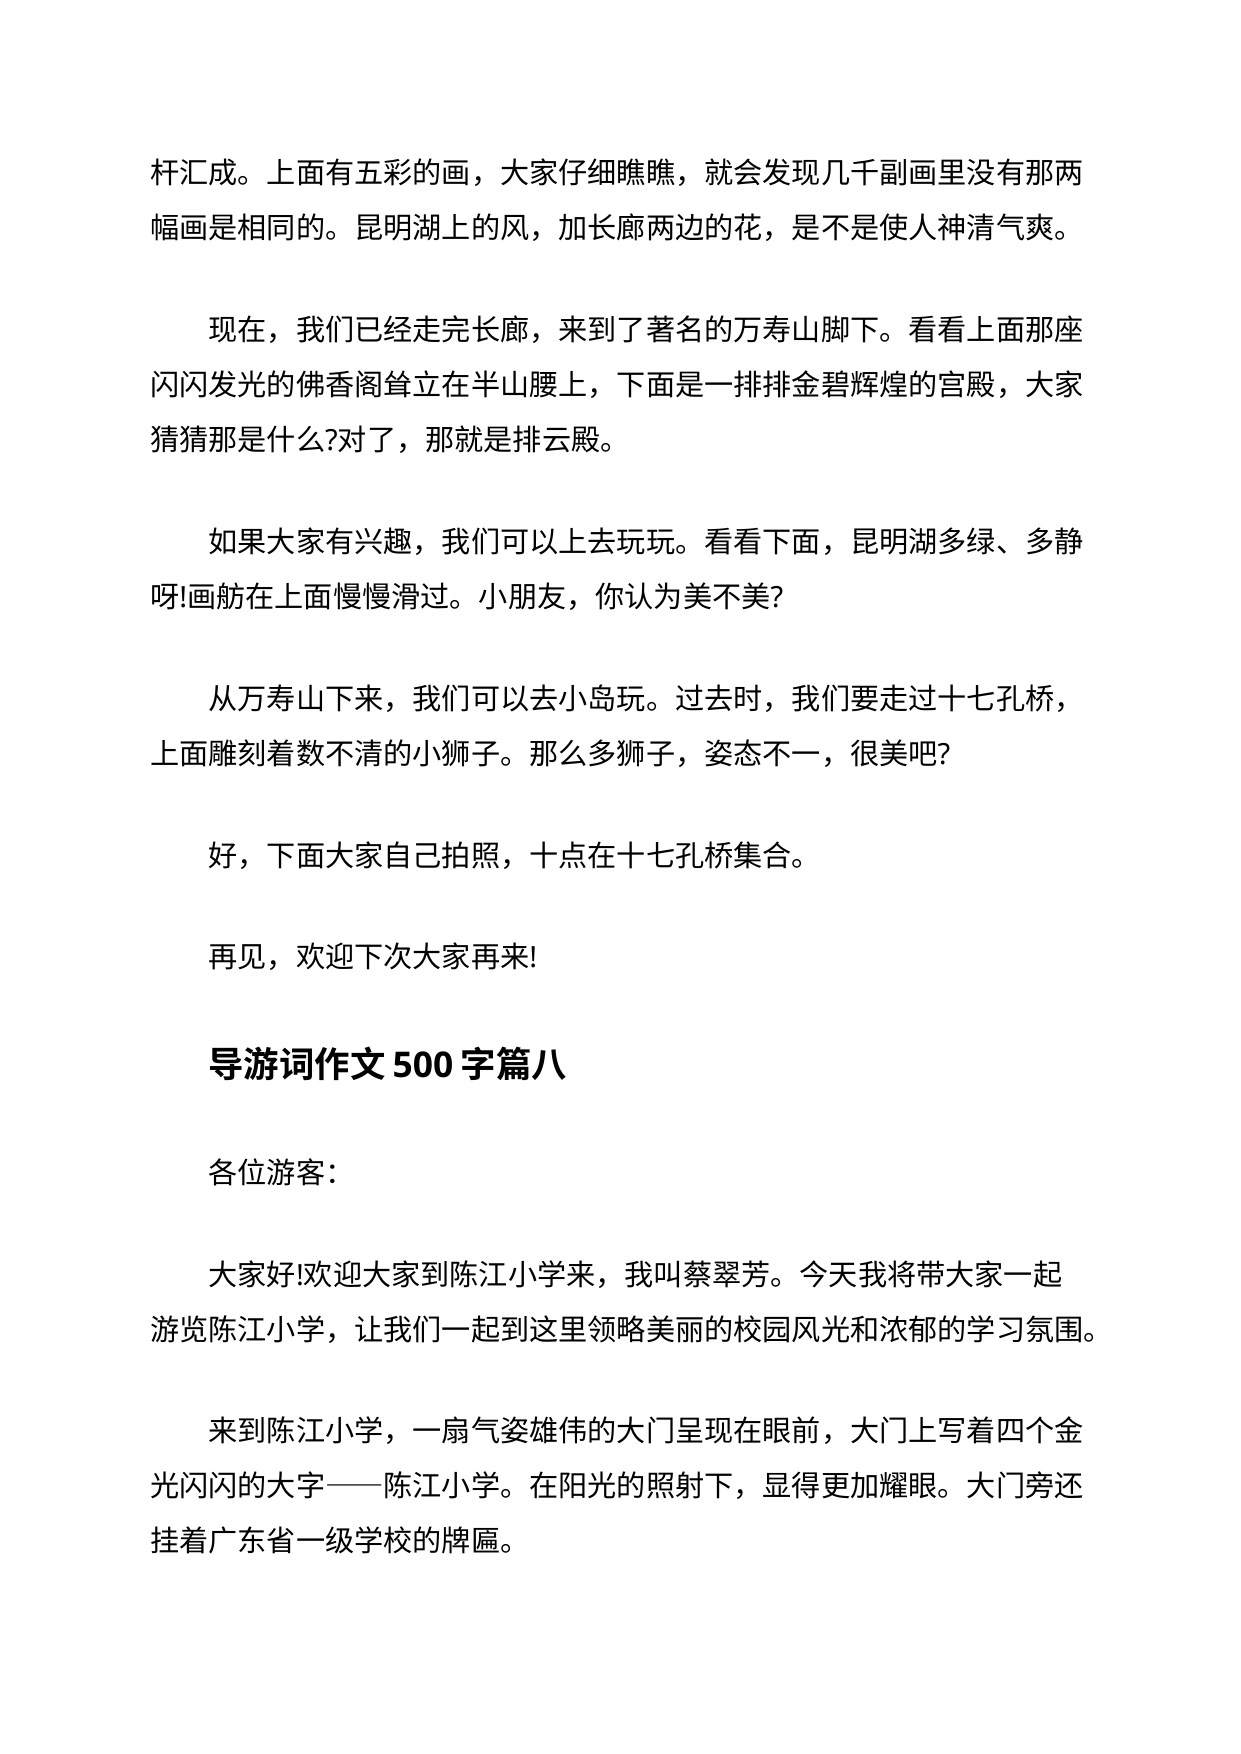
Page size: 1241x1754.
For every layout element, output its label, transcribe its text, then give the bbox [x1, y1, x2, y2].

text 从万寿山下来，我们可以去小岛玩。过去时，我们要走过十七孔桥，上面雕刻着数不清的小狮子。那么多狮子，姿态不一，很美吧? [150, 675, 1090, 773]
text 好，下面大家自己拍照，十点在十七孔桥集合。 [150, 832, 1090, 874]
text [150, 150, 1090, 247]
text 现在，我们已经走完长廊，来到了著名的万寿山脚下。看看上面那座闪闪发光的佛香阁耸立在半山腰上，下面是一排排金碧辉煌的宫殿，大家猜猜那是什么?对了，那就是排云殿。 [150, 307, 1090, 459]
text 来到陈江小学，一扇气姿雄伟的大门呈现在眼前，大门上写着四个金光闪闪的大字——陈江小学。在阳光的照射下，显得更加耀眼。大门旁还挂着广东省一级学校的牌匾。 [150, 1408, 1090, 1560]
text 各位游客： [150, 1149, 1090, 1192]
text 如果大家有兴趣，我们可以上去玩玩。看看下面，昆明湖多绿、多静呀!画舫在上面慢慢滑过。小朋友，你认为美不美? [150, 518, 1090, 616]
text 再见，欢迎下次大家再来! [150, 934, 1090, 976]
text 大家好!欢迎大家到陈江小学来，我叫蔡翠芳。今天我将带大家一起游览陈江小学，让我们一起到这里领略美丽的校园风光和浓郁的学习氛围。 [150, 1251, 1090, 1348]
text 导游词作文500字篇八 [150, 1036, 1090, 1087]
